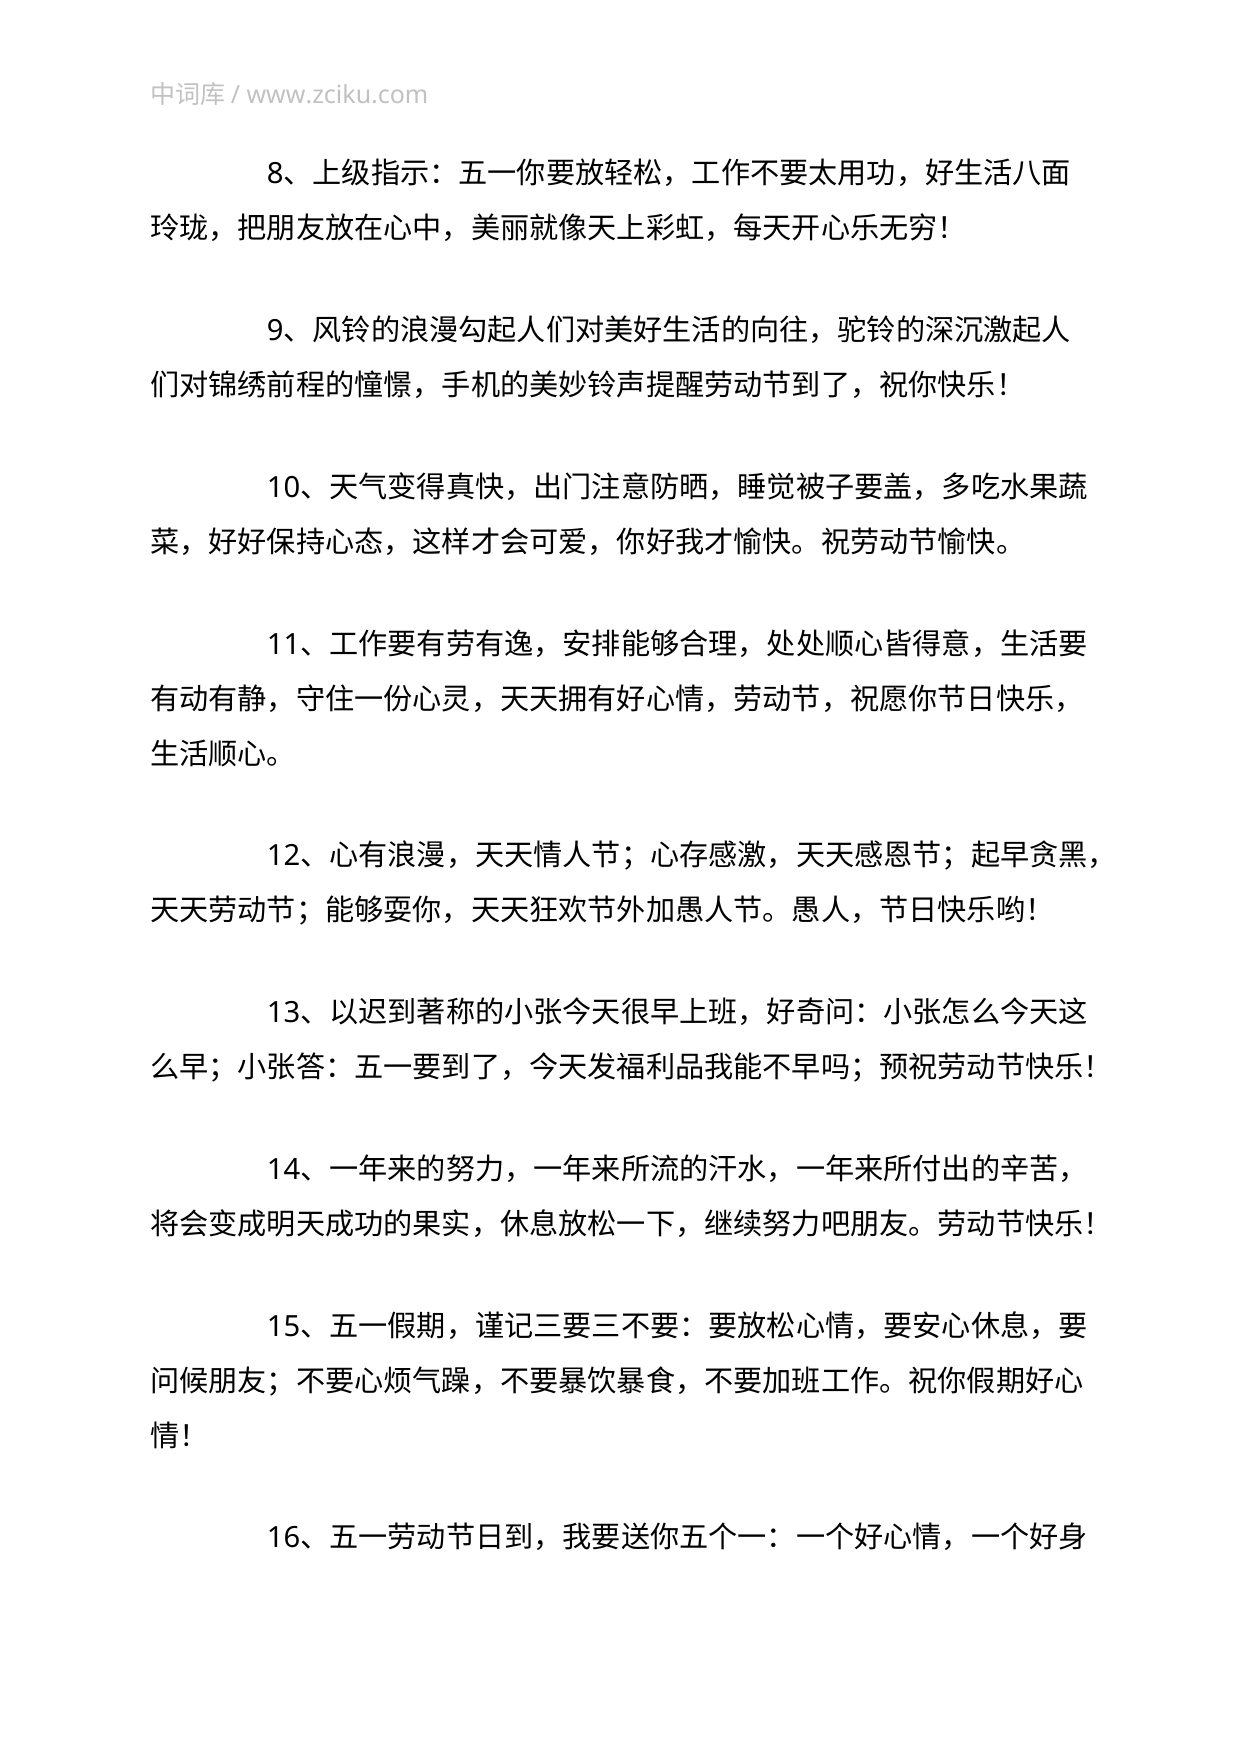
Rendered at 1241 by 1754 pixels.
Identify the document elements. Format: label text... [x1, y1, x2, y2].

text 15、五一假期，谨记三要三不要：要放松心情，要安心休息，要问候朋友；不要心烦气躁，不要暴饮暴食，不要加班工作。祝你假期好心情！ [150, 1302, 1090, 1454]
text 13、以迟到著称的小张今天很早上班，好奇问：小张怎么今天这么早；小张答：五一要到了，今天发福利品我能不早吗；预祝劳动节快乐！ [150, 989, 1090, 1086]
text 9、风铃的浪漫勾起人们对美好生活的向往，驼铃的深沉激起人们对锦绣前程的憧憬，手机的美妙铃声提醒劳动节到了，祝你快乐！ [150, 307, 1090, 404]
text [150, 1514, 1090, 1556]
text 11、工作要有劳有逸，安排能够合理，处处顺心皆得意，生活要有动有静，守住一份心灵，天天拥有好心情，劳动节，祝愿你节日快乐，生活顺心。 [150, 620, 1090, 772]
text 8、上级指示：五一你要放轻松，工作不要太用功，好生活八面玲珑，把朋友放在心中，美丽就像天上彩虹，每天开心乐无穷！ [150, 150, 1090, 247]
text 14、一年来的努力，一年来所流的汗水，一年来所付出的辛苦，将会变成明天成功的果实，休息放松一下，继续努力吧朋友。劳动节快乐！ [150, 1146, 1090, 1243]
text 12、心有浪漫，天天情人节；心存感激，天天感恩节；起早贪黑，天天劳动节；能够耍你，天天狂欢节外加愚人节。愚人，节日快乐哟！ [150, 832, 1090, 929]
text 10、天气变得真快，出门注意防晒，睡觉被子要盖，多吃水果蔬菜，好好保持心态，这样才会可爱，你好我才愉快。祝劳动节愉快。 [150, 463, 1090, 561]
